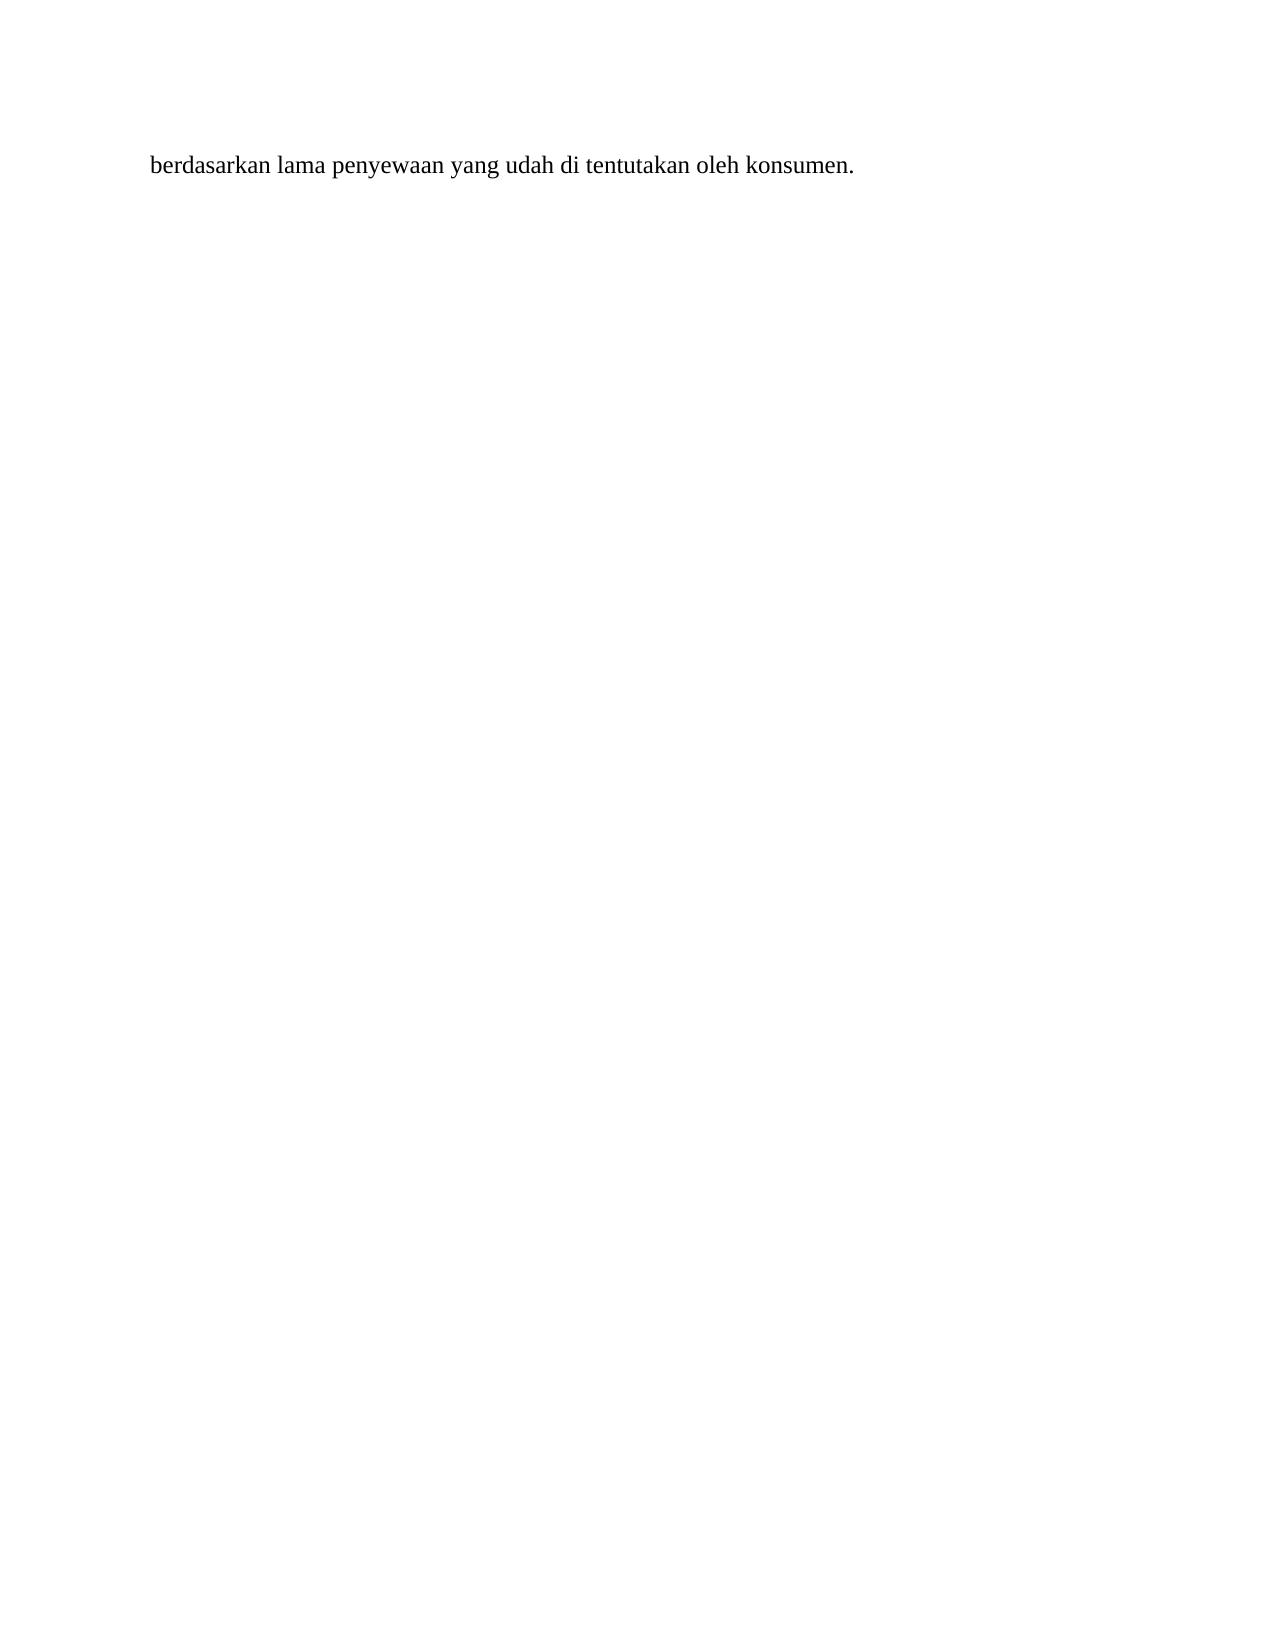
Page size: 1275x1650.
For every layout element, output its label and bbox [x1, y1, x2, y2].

text [150, 150, 1125, 179]
